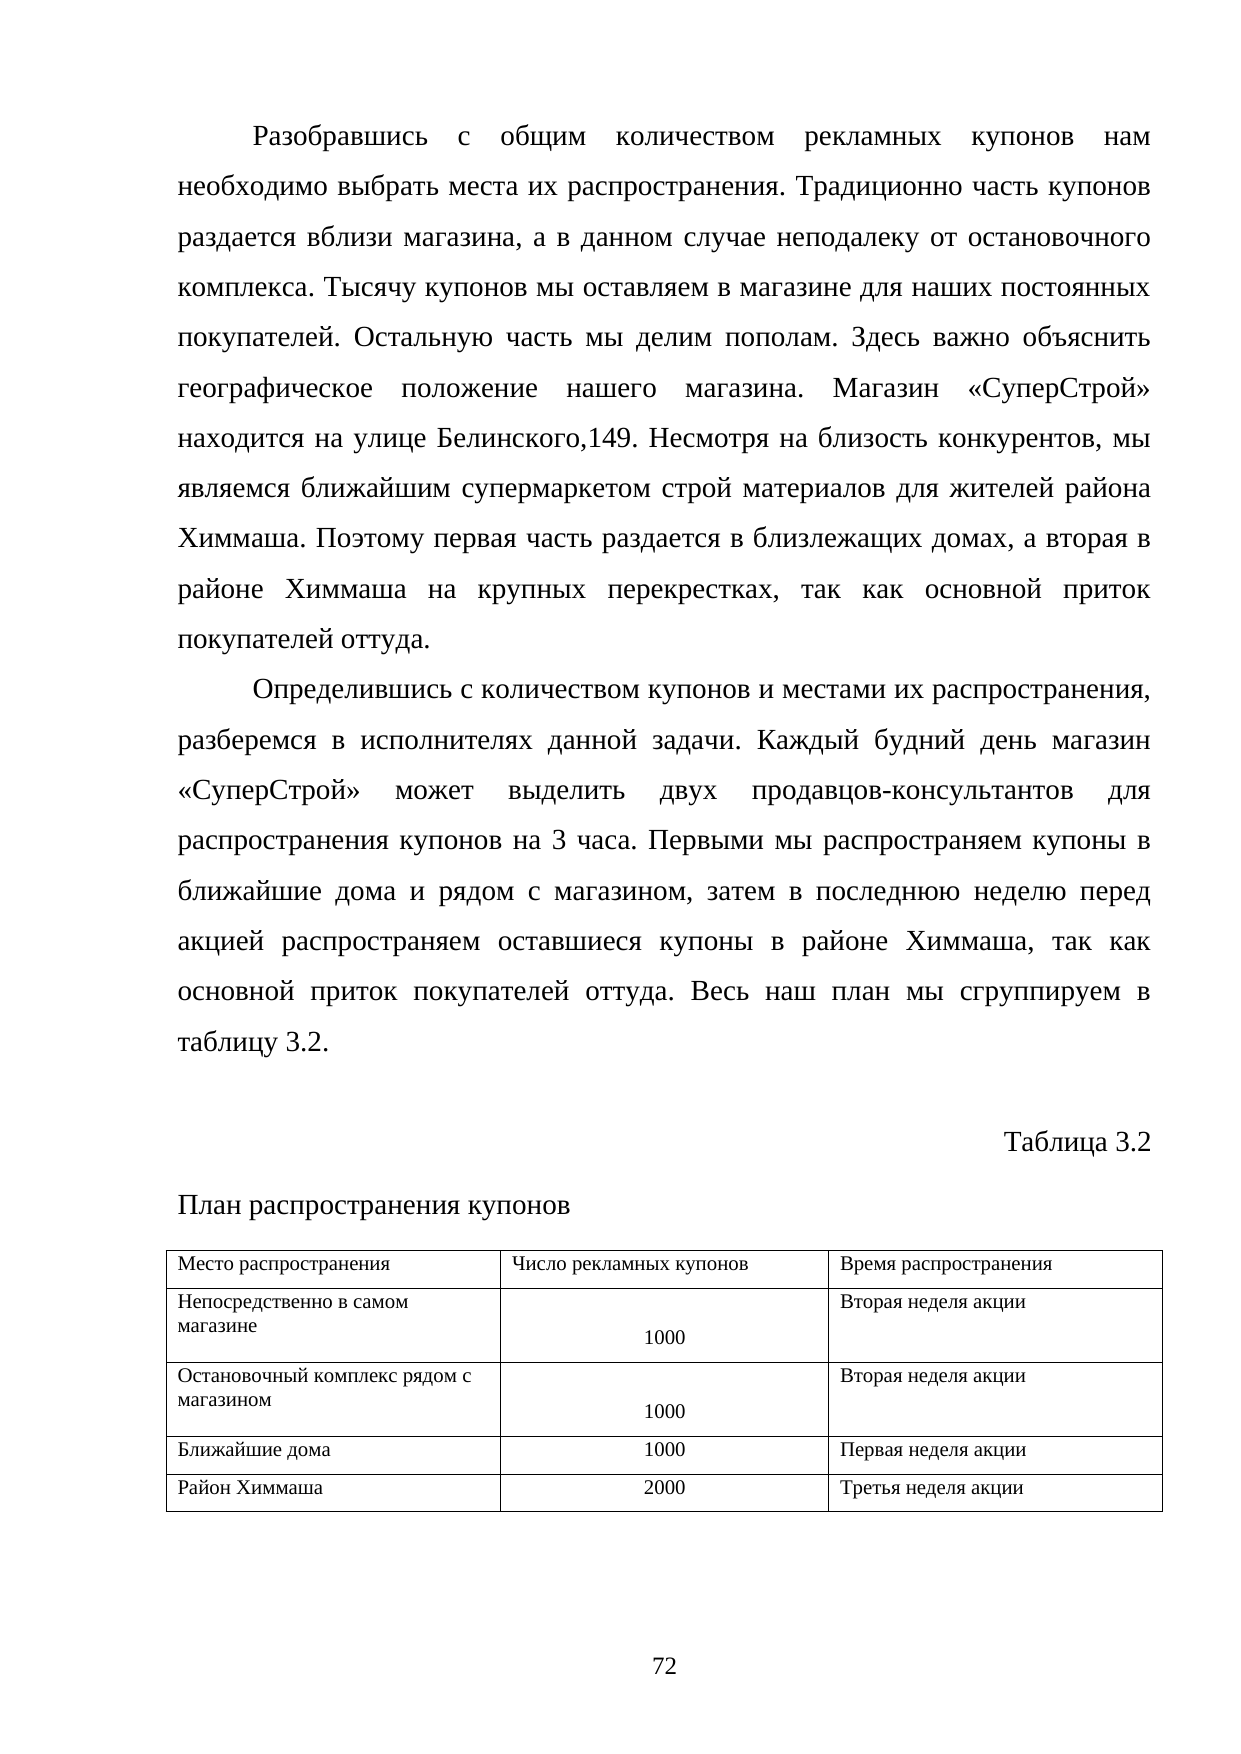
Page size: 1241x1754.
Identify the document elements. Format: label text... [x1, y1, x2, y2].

table_cell Ближайшие дома [167, 1437, 500, 1473]
text Определившись с количеством купонов и местами их распространения, разберемся в исполнителях данной задачи. Каждый будний день магазин «СуперСтрой» может выделить двух продавцов-консультантов для распространения купонов на 3 часа. Первыми мы распространяем купоны в ближайшие дома и рядом с магазином, затем в последнюю неделю перед акцией распространяем оставшиеся купоны в районе Химмаша, так как основной приток покупателей оттуда. Весь наш план мы сгруппируем в таблицу 3.2. [177, 672, 1152, 1057]
table_cell Остановочный комплекс рядом с магазином [167, 1363, 500, 1436]
table_cell Третья неделя акции [829, 1475, 1162, 1511]
table_cell Первая неделя акции [829, 1437, 1162, 1473]
table_cell 1000 [501, 1363, 828, 1436]
table_header Место распространения [167, 1251, 500, 1288]
table_header Число рекламных купонов [501, 1251, 828, 1288]
table_cell 1000 [501, 1289, 828, 1362]
text Таблица 3.2 [177, 1124, 1152, 1158]
table_cell 1000 [501, 1437, 828, 1473]
table_cell Вторая неделя акции [829, 1289, 1162, 1362]
table_header Время распространения [829, 1251, 1162, 1288]
text Разобравшись с общим количеством рекламных купонов нам необходимо выбрать места их распространения. Традиционно часть купонов раздается вблизи магазина, а в данном случае неподалеку от остановочного комплекса. Тысячу купонов мы оставляем в магазине для наших постоянных покупателей. Остальную часть мы делим пополам. Здесь важно объяснить географическое положение нашего магазина. Магазин «СуперСтрой» находится на улице Белинского,149. Несмотря на близость конкурентов, мы являемся ближайшим супермаркетом строй материалов для жителей района Химмаша. Поэтому первая часть раздается в близлежащих домах, а вторая в районе Химмаша на крупных перекрестках, так как основной приток покупателей оттуда. [177, 118, 1152, 655]
text План распространения купонов [177, 1187, 1152, 1221]
table_cell Вторая неделя акции [829, 1363, 1162, 1436]
table_cell Непосредственно в самом магазине [167, 1289, 500, 1362]
table_cell Район Химмаша [167, 1475, 500, 1511]
table_cell 2000 [501, 1475, 828, 1511]
